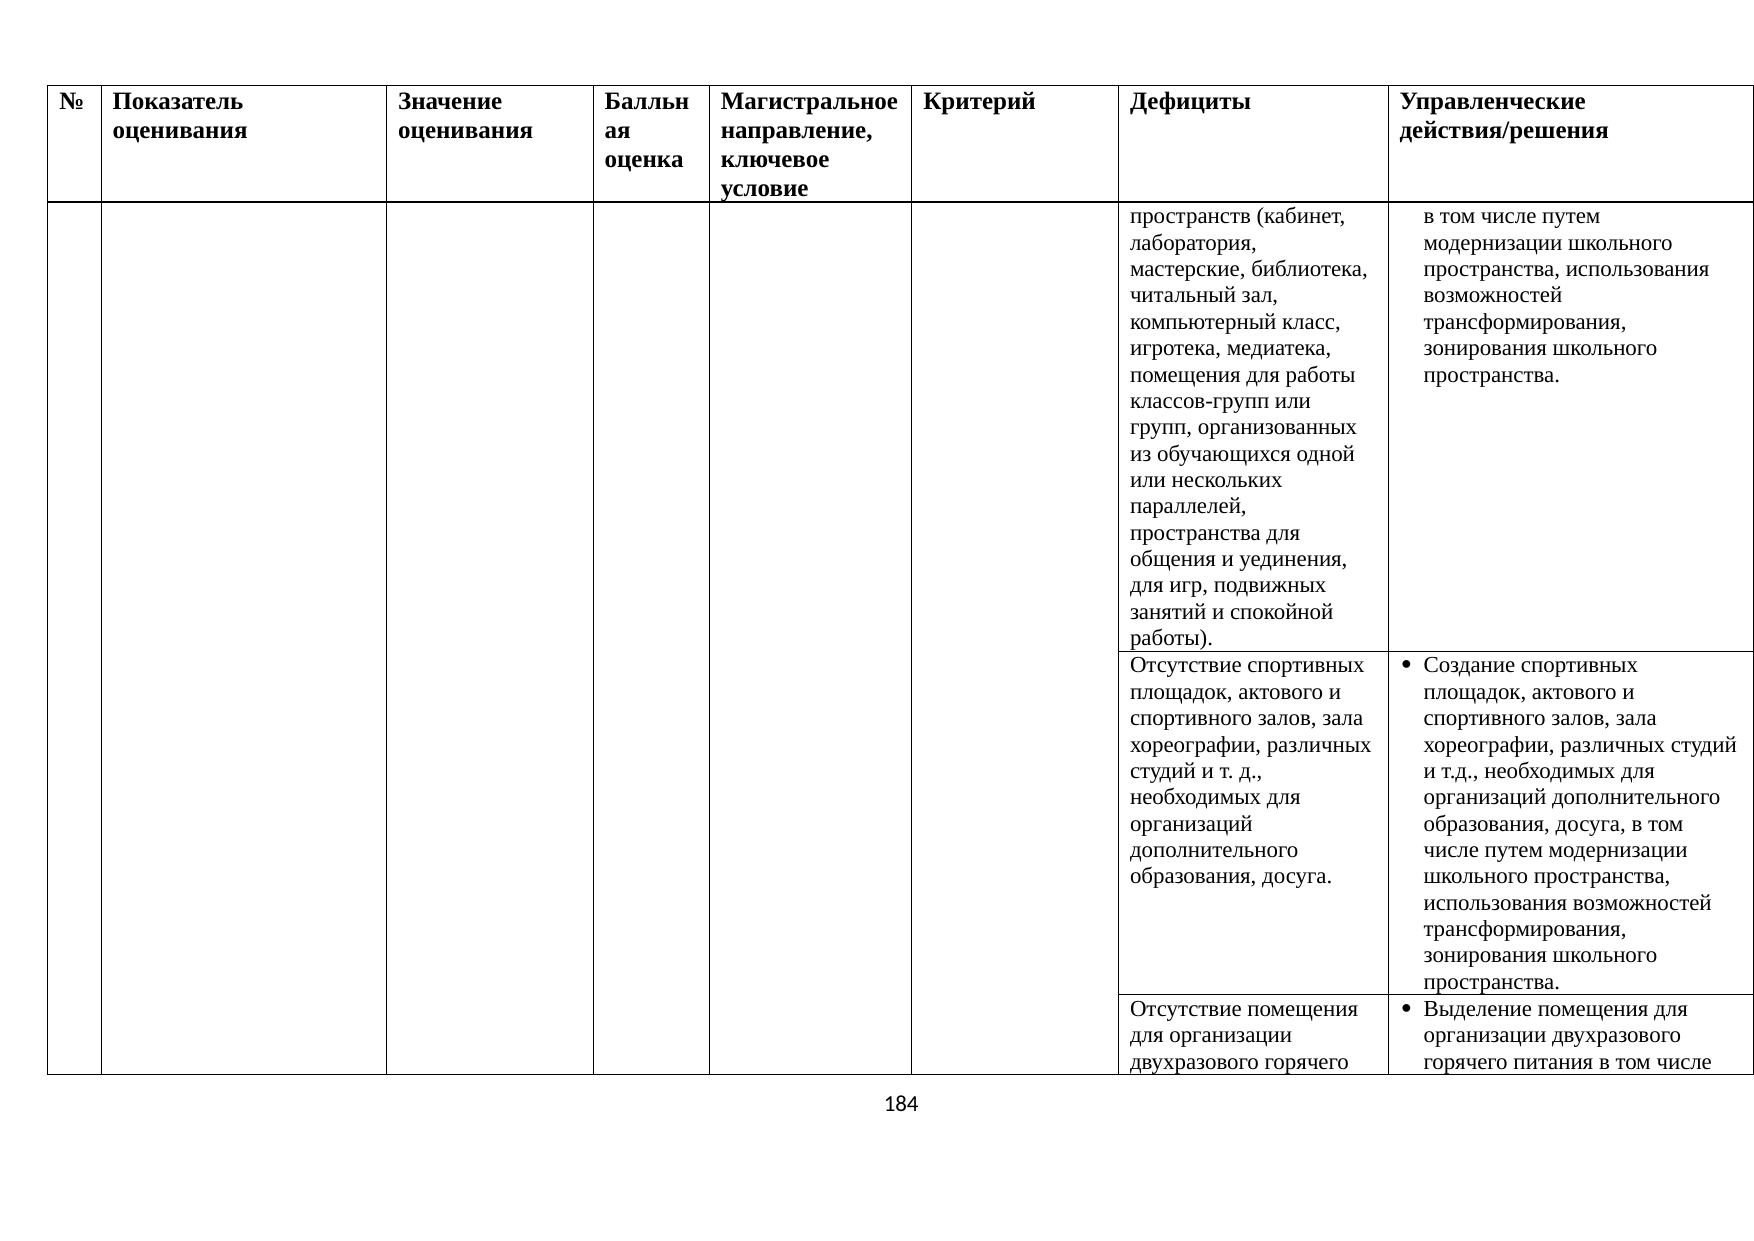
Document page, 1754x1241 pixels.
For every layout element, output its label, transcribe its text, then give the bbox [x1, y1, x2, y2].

table_cell Создание спортивных площадок, актового и спортивного залов, зала хореографии, различных студий и т.д., необходимых для организаций дополнительного образования, досуга, в том числе путем модернизации школьного пространства, использования возможностей трансформирования, зонирования школьного пространства. [1389, 652, 1753, 994]
table_header Балльная оценка [594, 86, 709, 201]
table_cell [1389, 995, 1753, 1074]
table_header № [48, 86, 101, 201]
table_cell Отсутствие спортивных площадок, актового и спортивного залов, зала хореографии, различных студий и т. д., необходимых для организаций дополнительного образования, досуга. [1119, 652, 1388, 994]
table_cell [1119, 203, 1388, 651]
table_header Значение оценивания [387, 86, 593, 201]
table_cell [1119, 995, 1388, 1074]
table_header Критерий [912, 86, 1118, 201]
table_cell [1389, 203, 1753, 651]
table_header Магистральное направление, ключевое условие [710, 86, 911, 201]
table_header Управленческие действия/решения [1389, 86, 1753, 201]
table_header Дефициты [1119, 86, 1388, 201]
table_header Показатель оценивания [102, 86, 386, 201]
